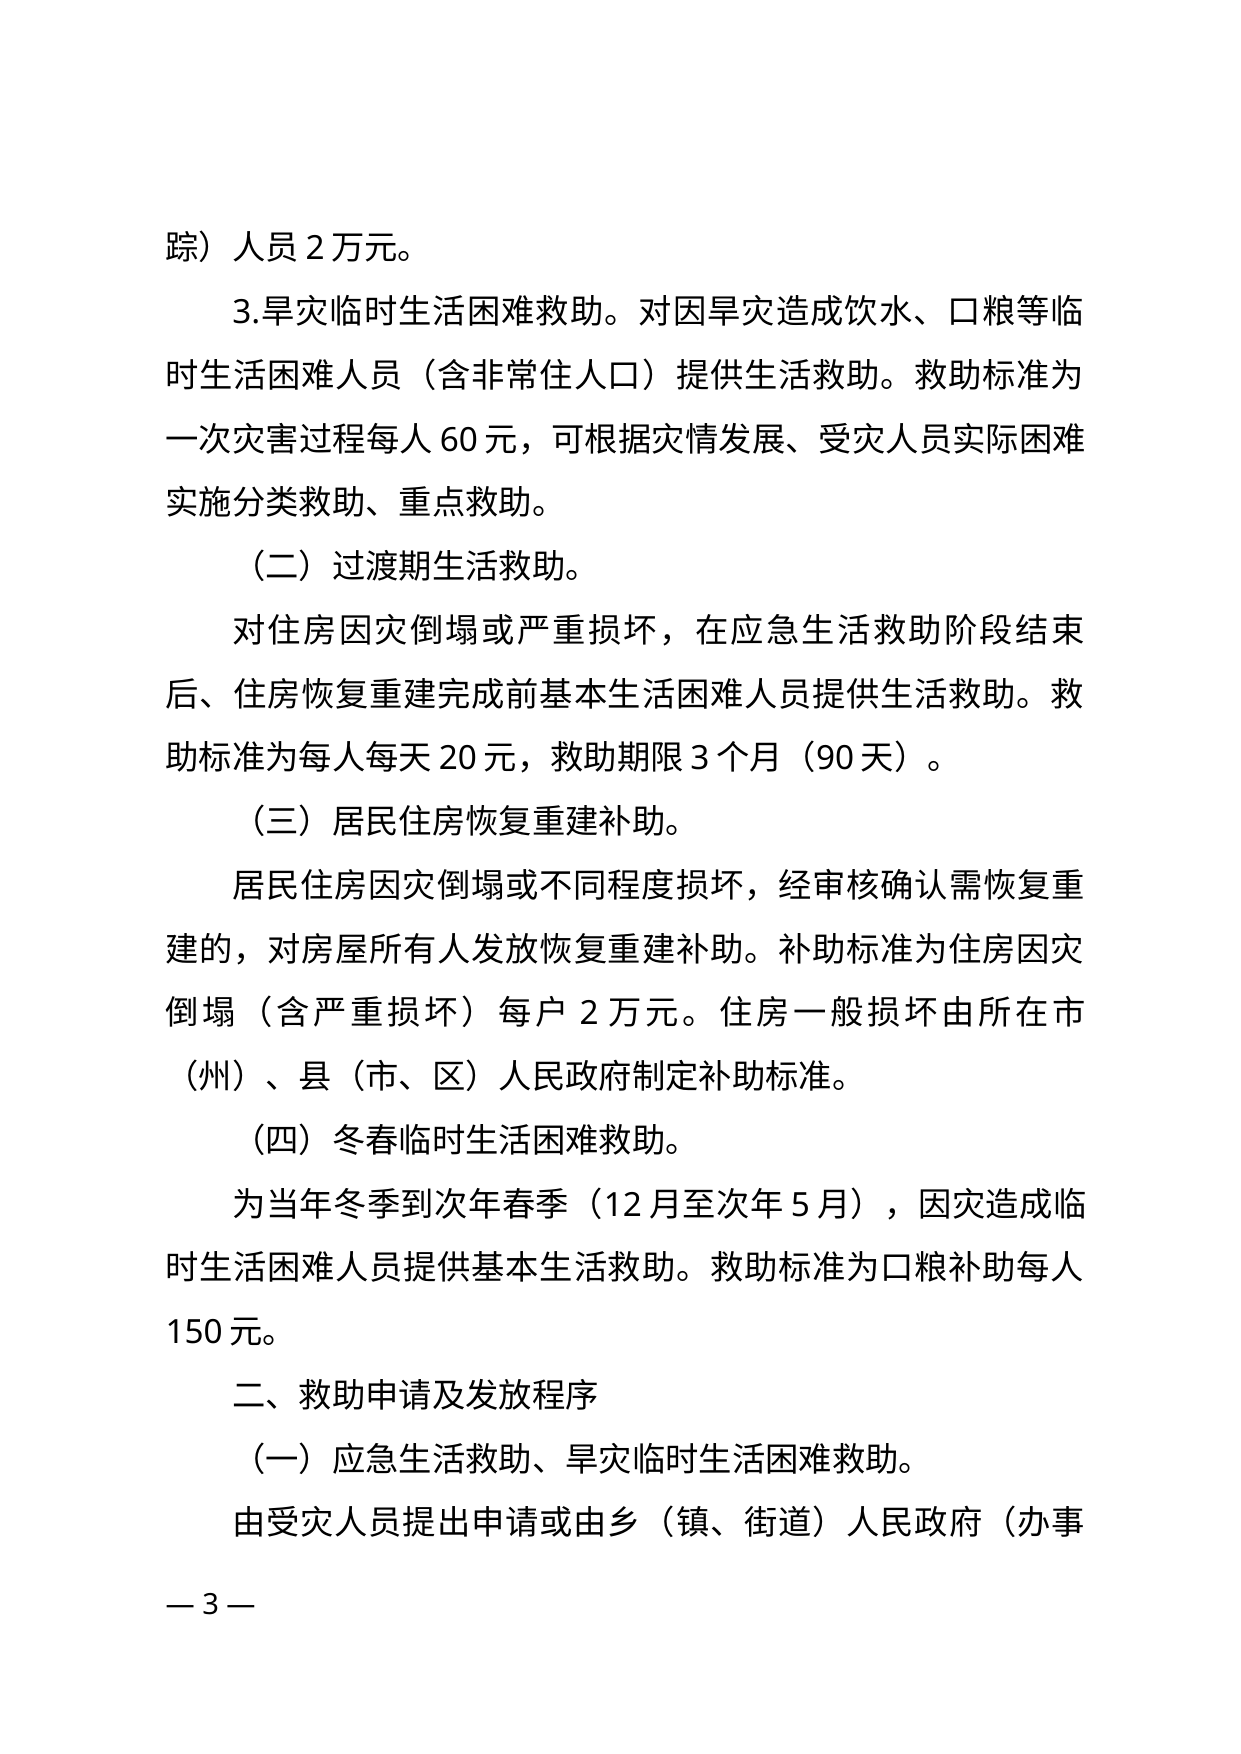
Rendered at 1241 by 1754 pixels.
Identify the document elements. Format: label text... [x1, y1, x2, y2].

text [165, 1488, 1087, 1552]
text 二、救助申请及发放程序 [165, 1361, 1087, 1425]
text 对住房因灾倒塌或严重损坏，在应急生活救助阶段结束后、住房恢复重建完成前基本生活困难人员提供生活救助。救助标准为每人每天20元，救助期限3个月（90天）。 [165, 596, 1087, 787]
text 3.旱灾临时生活困难救助。对因旱灾造成饮水、口粮等临时生活困难人员（含非常住人口）提供生活救助。救助标准为一次灾害过程每人60元，可根据灾情发展、受灾人员实际困难实施分类救助、重点救助。 [165, 277, 1087, 532]
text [165, 213, 1087, 277]
text 为当年冬季到次年春季（12月至次年5月），因灾造成临时生活困难人员提供基本生活救助。救助标准为口粮补助每人150元。 [165, 1170, 1087, 1361]
text 居民住房因灾倒塌或不同程度损坏，经审核确认需恢复重建的，对房屋所有人发放恢复重建补助。补助标准为住房因灾倒塌（含严重损坏）每户2万元。住房一般损坏由所在市（州）、县（市、区）人民政府制定补助标准。 [165, 851, 1087, 1106]
text （三）居民住房恢复重建补助。 [165, 787, 1087, 851]
text （四）冬春临时生活困难救助。 [165, 1106, 1087, 1170]
text （一）应急生活救助、旱灾临时生活困难救助。 [165, 1425, 1087, 1488]
text （二）过渡期生活救助。 [165, 532, 1087, 596]
